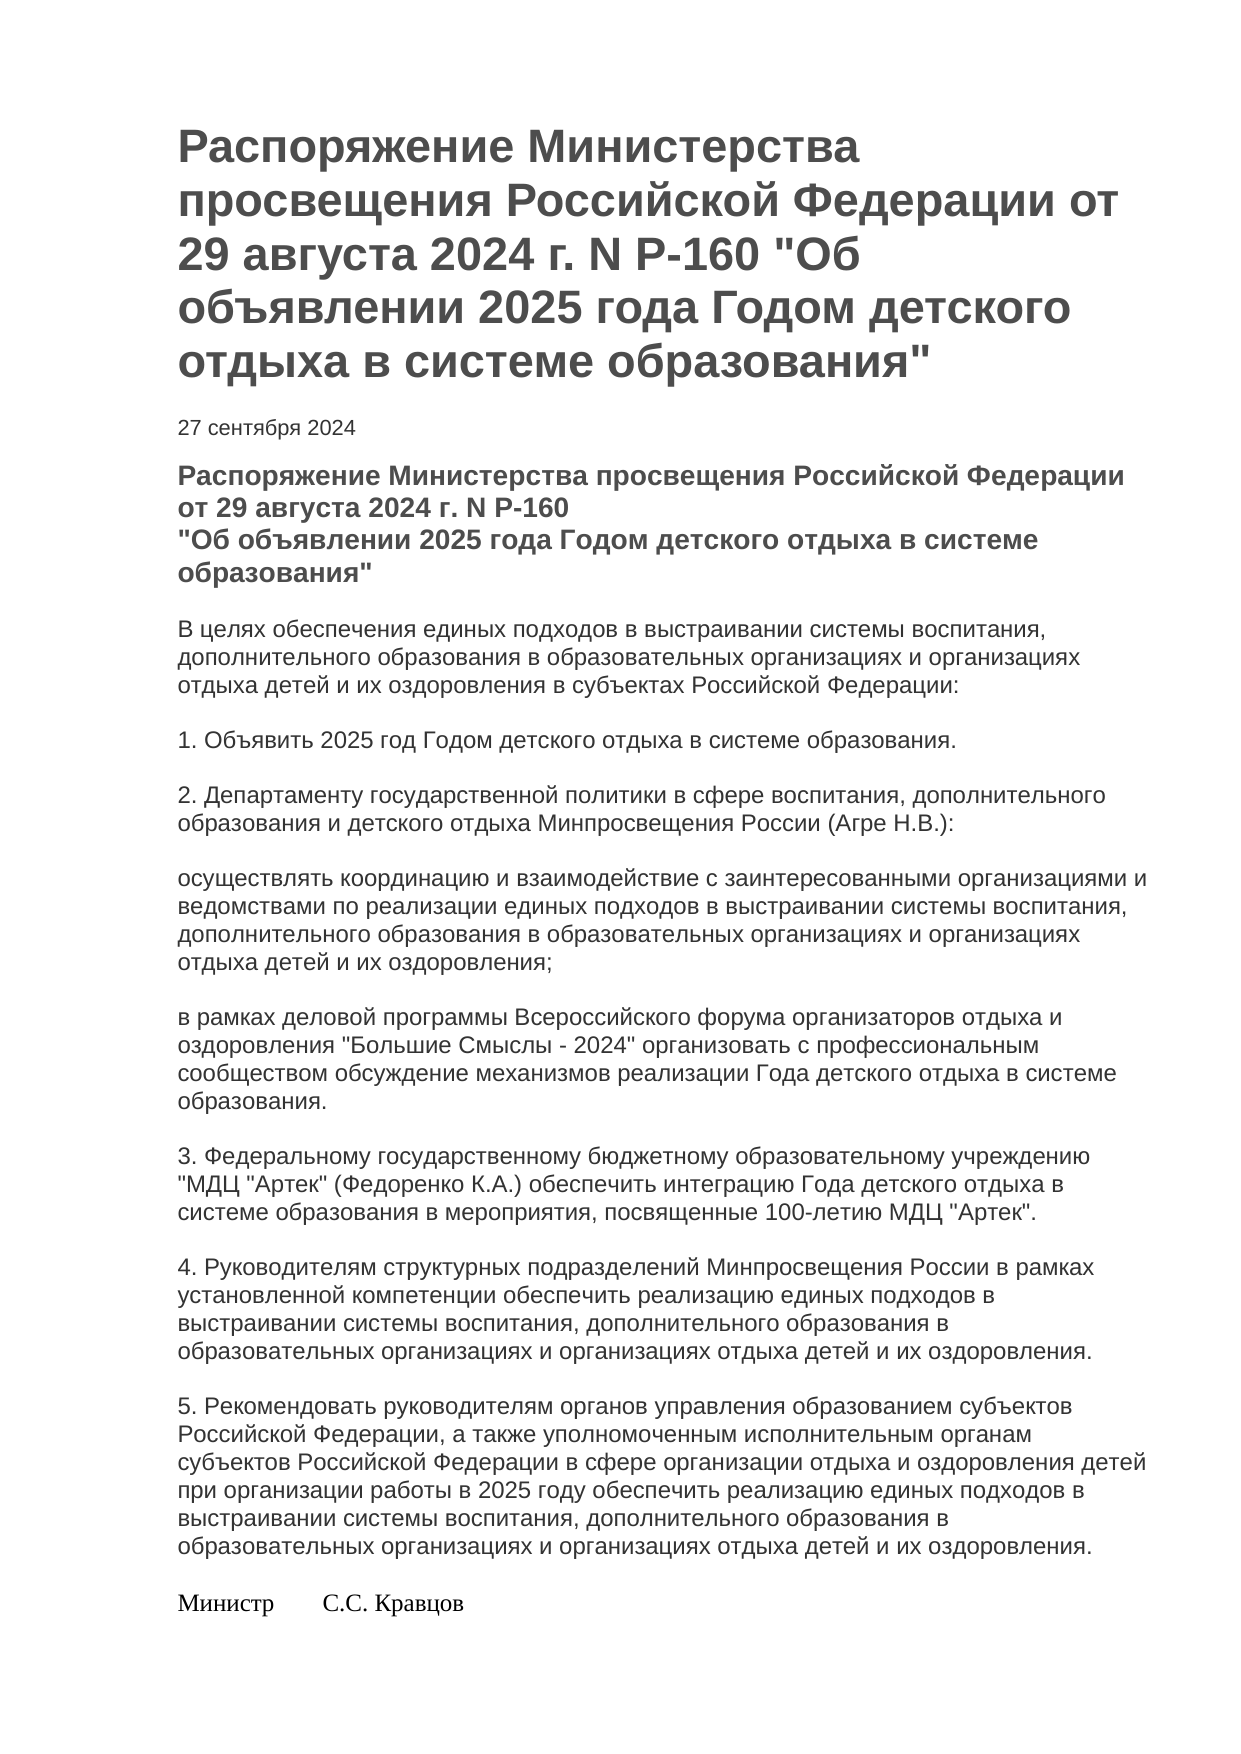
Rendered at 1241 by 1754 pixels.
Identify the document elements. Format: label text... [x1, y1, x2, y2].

text 3. Федеральному государственному бюджетному образовательному учреждению "МДЦ "Артек" (Федоренко К.А.) обеспечить интеграцию Года детского отдыха в системе образования в мероприятия, посвященные 100-летию МДЦ "Артек". [177, 1141, 1152, 1226]
text осуществлять координацию и взаимодействие с заинтересованными организациями и ведомствами по реализации единых подходов в выстраивании системы воспитания, дополнительного образования в образовательных организациях и организациях отдыха детей и их оздоровления; [177, 863, 1152, 976]
text 27 сентября 2024 [177, 414, 1152, 440]
text 2. Департаменту государственной политики в сфере воспитания, дополнительного образования и детского отдыха Минпросвещения России (Агре Н.В.): [177, 780, 1152, 836]
text 4. Руководителям структурных подразделений Минпросвещения России в рамках установленной компетенции обеспечить реализацию единых подходов в выстраивании системы воспитания, дополнительного образования в образовательных организациях и организациях отдыха детей и их оздоровления. [177, 1252, 1152, 1364]
text в рамках деловой программы Всероссийского форума организаторов отдыха и оздоровления "Большие Смыслы - 2024" организовать с профессиональным сообществом обсуждение механизмов реализации Года детского отдыха в системе образования. [177, 1002, 1152, 1114]
table_header С.С. Кравцов [321, 1586, 466, 1618]
text Распоряжение Министерства просвещения Российской Федерации от 29 августа 2024 г. N Р-160 "Об объявлении 2025 года Годом детского отдыха в системе образования" [177, 118, 1152, 388]
text 5. Рекомендовать руководителям органов управления образованием субъектов Российской Федерации, а также уполномоченным исполнительным органам субъектов Российской Федерации в сфере организации отдыха и оздоровления детей при организации работы в 2025 году обеспечить реализацию единых подходов в выстраивании системы воспитания, дополнительного образования в образовательных организациях и организациях отдыха детей и их оздоровления. [177, 1391, 1152, 1560]
text 1. Объявить 2025 год Годом детского отдыха в системе образования. [177, 726, 1152, 754]
text В целях обеспечения единых подходов в выстраивании системы воспитания, дополнительного образования в образовательных организациях и организациях отдыха детей и их оздоровления в субъектах Российской Федерации: [177, 614, 1152, 699]
text Распоряжение Министерства просвещения Российской Федерации от 29 августа 2024 г. N Р-160 "Об объявлении 2025 года Годом детского отдыха в системе образования" [177, 458, 1152, 588]
table_header Министр [176, 1586, 321, 1618]
